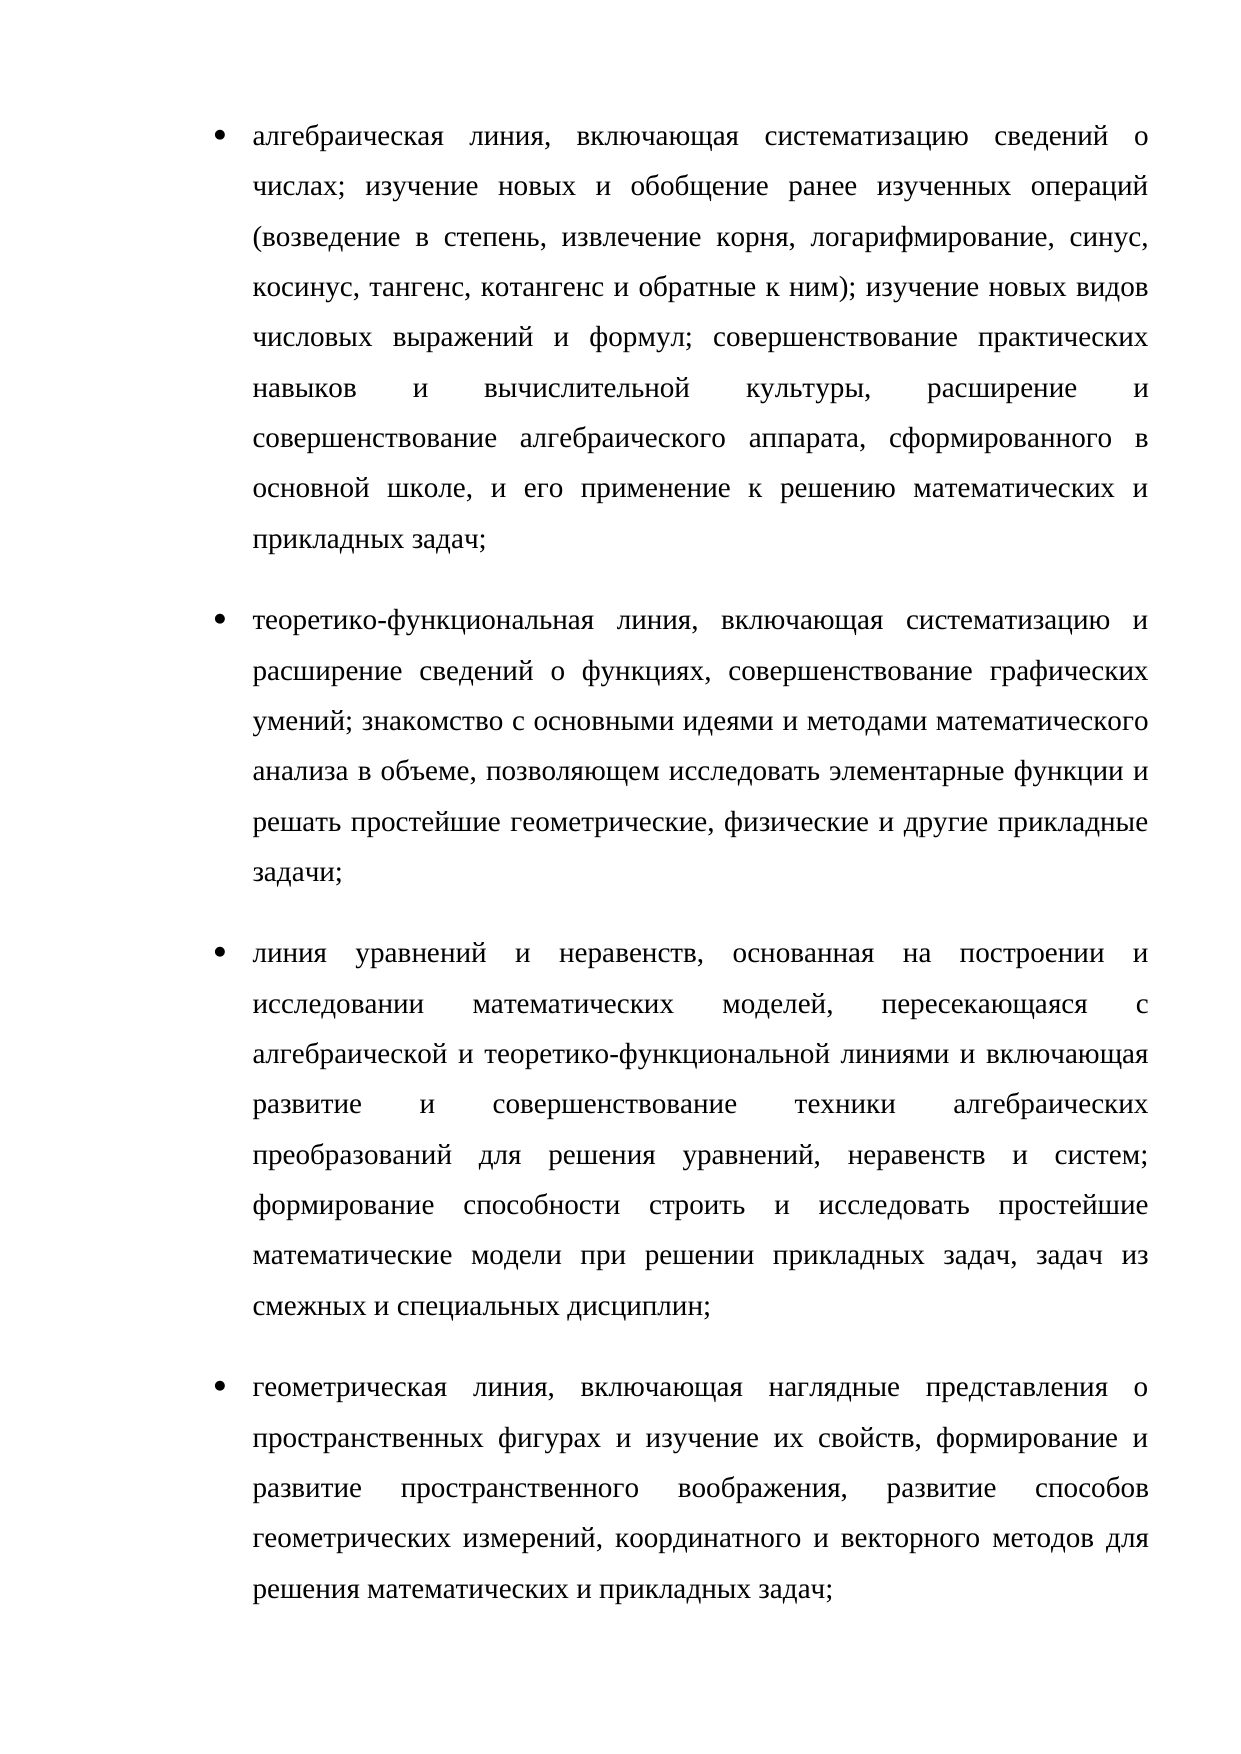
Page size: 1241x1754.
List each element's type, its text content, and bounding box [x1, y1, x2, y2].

list геометрическая линия, включающая наглядные представления о пространственных фигурах и изучение их свойств, формирование и развитие пространственного воображения, развитие способов геометрических измерений, координатного и векторного методов для решения математических и прикладных задач; [215, 1369, 1149, 1604]
list теоретико-функциональная линия, включающая систематизацию и расширение сведений о функциях, совершенствование графических умений; знакомство с основными идеями и методами математического анализа в объеме, позволяющем исследовать элементарные функции и решать простейшие геометрические, физические и другие прикладные задачи; [215, 602, 1149, 887]
list линия уравнений и неравенств, основанная на построении и исследовании математических моделей, пересекающаяся с алгебраической и теоретико-функциональной линиями и включающая развитие и совершенствование техники алгебраических преобразований для решения уравнений, неравенств и систем; формирование способности строить и исследовать простейшие математические модели при решении прикладных задач, задач из смежных и специальных дисциплин; [215, 936, 1149, 1321]
list алгебраическая линия, включающая систематизацию сведений о числах; изучение новых и обобщение ранее изученных операций (возведение в степень, извлечение корня, логарифмирование, синус, косинус, тангенс, котангенс и обратные к ним); изучение новых видов числовых выражений и формул; совершенствование практических навыков и вычислительной культуры, расширение и совершенствование алгебраического аппарата, сформированного в основной школе, и его применение к решению математических и прикладных задач; [215, 118, 1149, 554]
